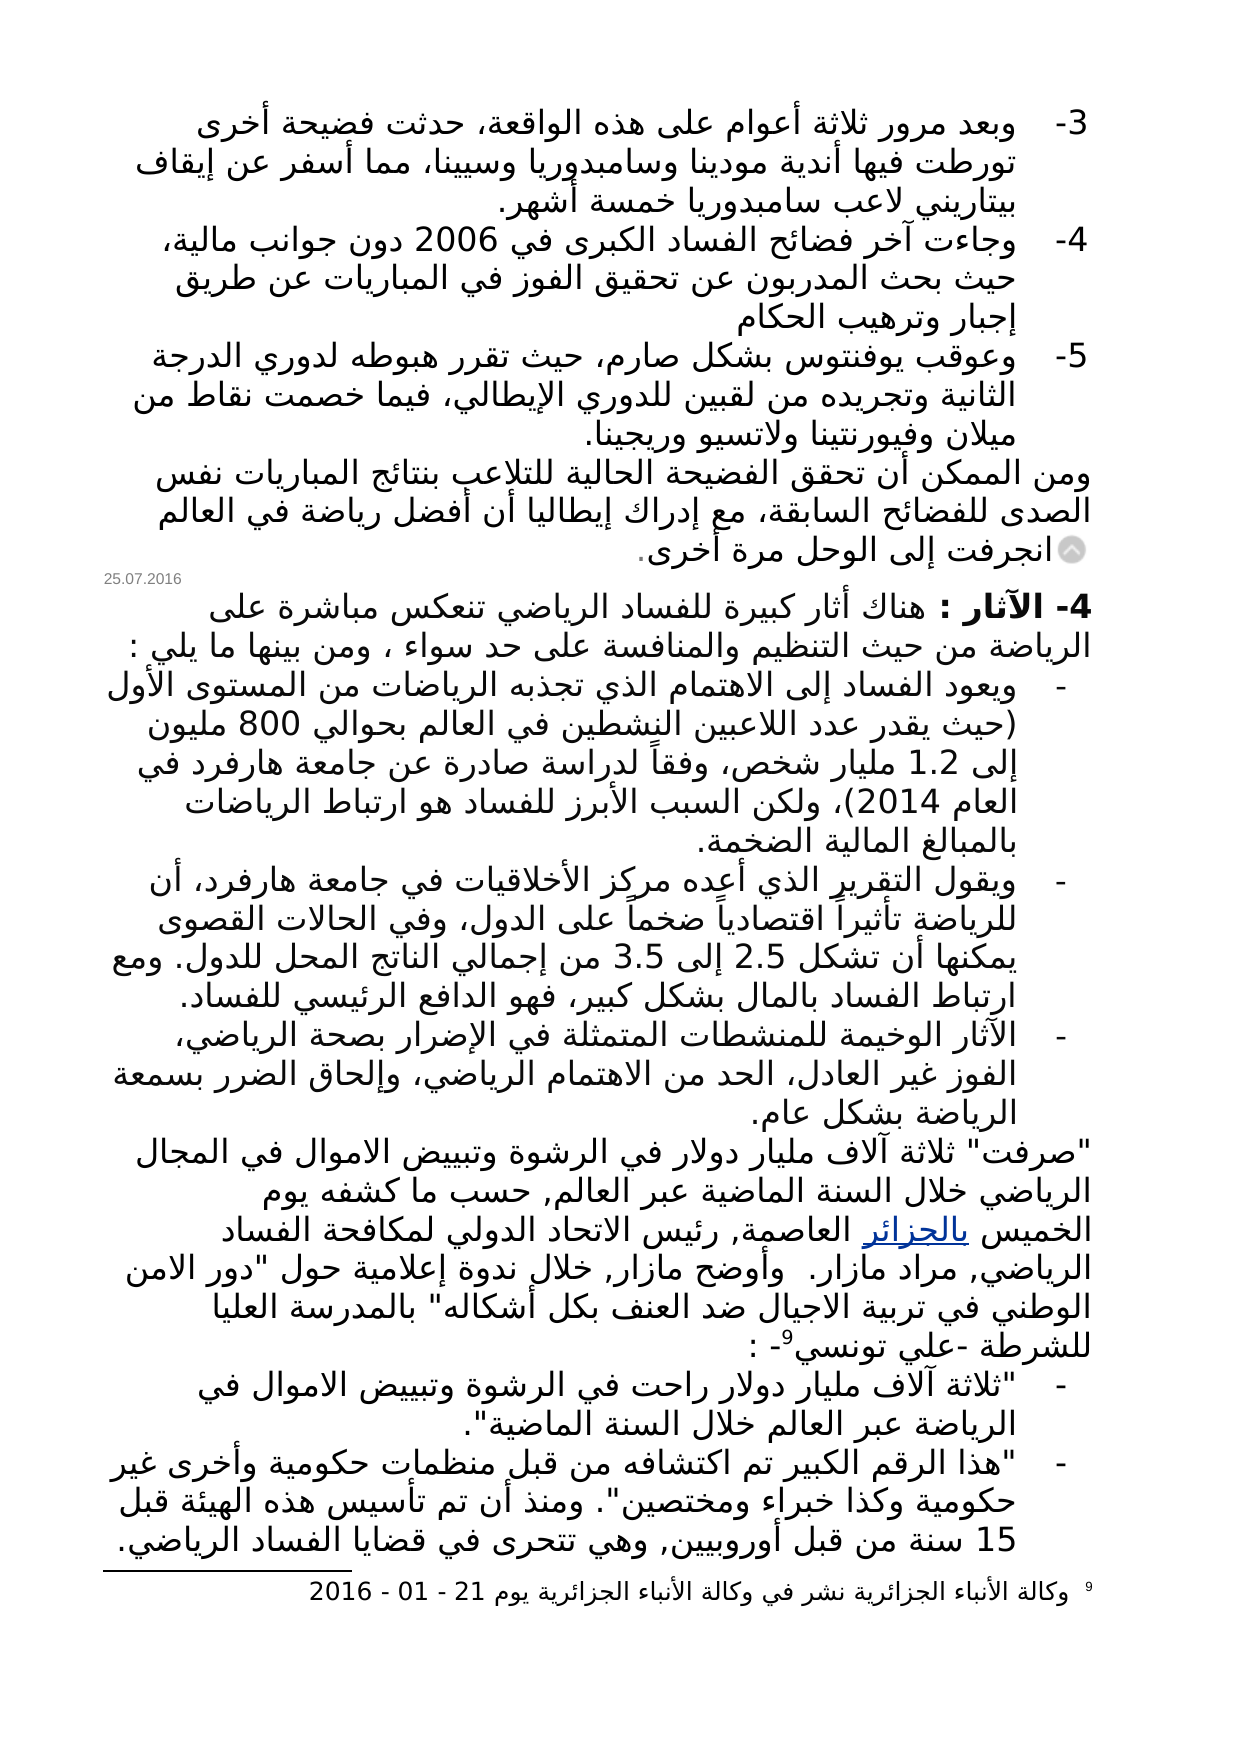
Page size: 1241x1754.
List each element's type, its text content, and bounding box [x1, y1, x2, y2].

text 4- الآثار : هناك أثار كبيرة للفساد الرياضي تنعكس مباشرة على الرياضة من حيث التنظيم والمنافسة على حد سواء ، ومن بينها ما يلي : [103, 588, 1093, 665]
list ويعود الفساد إلى الاهتمام الذي تجذبه الرياضات من المستوى الأول (حيث يقدر عدد اللاعبين النشطين في العالم بحوالي 800 مليون إلى 1.2 مليار شخص، وفقاً لدراسة صادرة عن جامعة هارفرد في العام 2014)، ولكن السبب الأبرز للفساد هو ارتباط الرياضات بالمبالغ المالية الضخمة. [103, 665, 1055, 860]
text ومن الممكن أن تحقق الفضيحة الحالية للتلاعب بنتائج المباريات نفس الصدى للفضائح السابقة، مع إدراك إيطاليا أن أفضل رياضة في العالم انجرفت إلى الوحل مرة أخرى. [103, 453, 1093, 570]
list وجاءت آخر فضائح الفساد الكبرى في 2006 دون جوانب مالية، حيث بحث المدربون عن تحقيق الفوز في المباريات عن طريق إجبار وترهيب الحكام [103, 220, 1055, 337]
text 25.07.2016 [103, 570, 1093, 588]
picture [1053, 530, 1093, 569]
list ويقول التقرير الذي أعده مركز الأخلاقيات في جامعة هارفرد، أن للرياضة تأثيراً اقتصادياً ضخماً على الدول، وفي الحالات القصوى يمكنها أن تشكل 2.5 إلى 3.5 من إجمالي الناتج المحل للدول. ومع ارتباط الفساد بالمال بشكل كبير، فهو الدافع الرئيسي للفساد. [103, 860, 1055, 1016]
text "صرفت" ثلاثة آلاف مليار دولار في الرشوة وتبييض الاموال في المجال الرياضي خلال السنة الماضية عبر العالم, حسب ما كشفه يوم الخميس بالجزائر العاصمة, رئيس الاتحاد الدولي لمكافحة الفساد الرياضي, مراد مازار. وأوضح مازار, خلال ندوة إعلامية حول "دور الامن الوطني في تربية الاجيال ضد العنف بكل أشكاله" بالمدرسة العليا للشرطة -علي تونسي- : [103, 1132, 1093, 1365]
list الآثار الوخيمة للمنشطات المتمثلة في الإضرار بصحة الرياضي، الفوز غير العادل، الحد من الاهتمام الرياضي، وإلحاق الضرر بسمعة الرياضة بشكل عام. [103, 1016, 1055, 1132]
list "ثلاثة آلاف مليار دولار راحت في الرشوة وتبييض الاموال في الرياضة عبر العالم خلال السنة الماضية". [103, 1365, 1055, 1443]
list "هذا الرقم الكبير تم اكتشافه من قبل منظمات حكومية وأخرى غير حكومية وكذا خبراء ومختصين". ومنذ أن تم تأسيس هذه الهيئة قبل 15 سنة من قبل أوروبيين, وهي تتحرى في قضايا الفساد الرياضي. [103, 1443, 1055, 1560]
list وعوقب يوفنتوس بشكل صارم، حيث تقرر هبوطه لدوري الدرجة الثانية وتجريده من لقبين للدوري الإيطالي، فيما خصمت نقاط من ميلان وفيورنتينا ولاتسيو وريجينا. [103, 337, 1055, 453]
list وبعد مرور ثلاثة أعوام على هذه الواقعة، حدثت فضيحة أخرى تورطت فيها أندية مودينا وسامبدوريا وسيينا، مما أسفر عن إيقاف بيتاريني لاعب سامبدوريا خمسة أشهر. [103, 103, 1055, 220]
